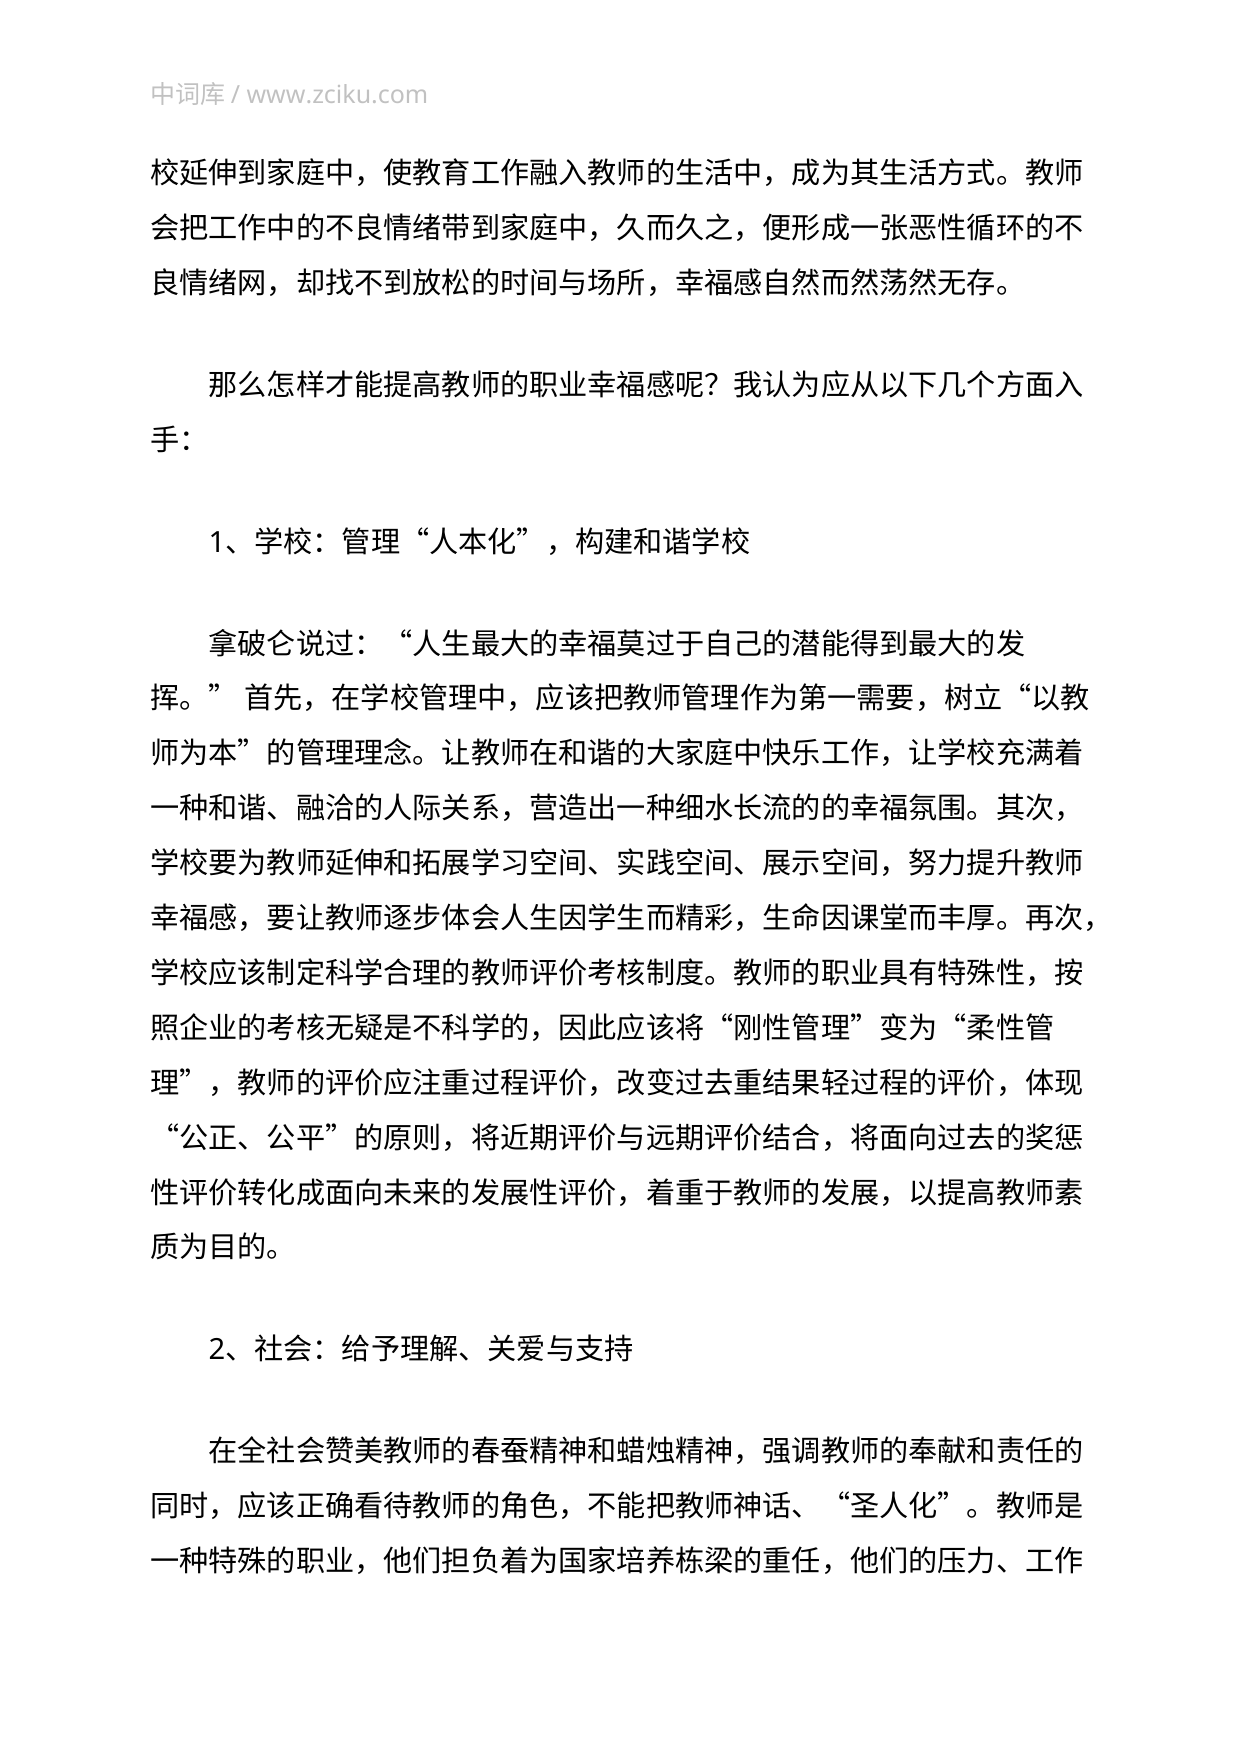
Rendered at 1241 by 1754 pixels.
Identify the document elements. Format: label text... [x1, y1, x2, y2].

text 拿破仑说过：“人生最大的幸福莫过于自己的潜能得到最大的发挥。” 首先，在学校管理中，应该把教师管理作为第一需要，树立“以教师为本”的管理理念。让教师在和谐的大家庭中快乐工作，让学校充满着一种和谐、融洽的人际关系，营造出一种细水长流的的幸福氛围。其次，学校要为教师延伸和拓展学习空间、实践空间、展示空间，努力提升教师幸福感，要让教师逐步体会人生因学生而精彩，生命因课堂而丰厚。再次，学校应该制定科学合理的教师评价考核制度。教师的职业具有特殊性，按照企业的考核无疑是不科学的，因此应该将“刚性管理”变为“柔性管理”，教师的评价应注重过程评价，改变过去重结果轻过程的评价，体现“公正、公平”的原则，将近期评价与远期评价结合，将面向过去的奖惩性评价转化成面向未来的发展性评价，着重于教师的发展，以提高教师素质为目的。 [150, 620, 1090, 1266]
text 1、学校：管理“人本化”，构建和谐学校 [150, 518, 1090, 561]
text 2、社会：给予理解、关爱与支持 [150, 1326, 1090, 1368]
text 那么怎样才能提高教师的职业幸福感呢？我认为应从以下几个方面入手： [150, 362, 1090, 459]
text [150, 1428, 1090, 1580]
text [150, 150, 1090, 302]
